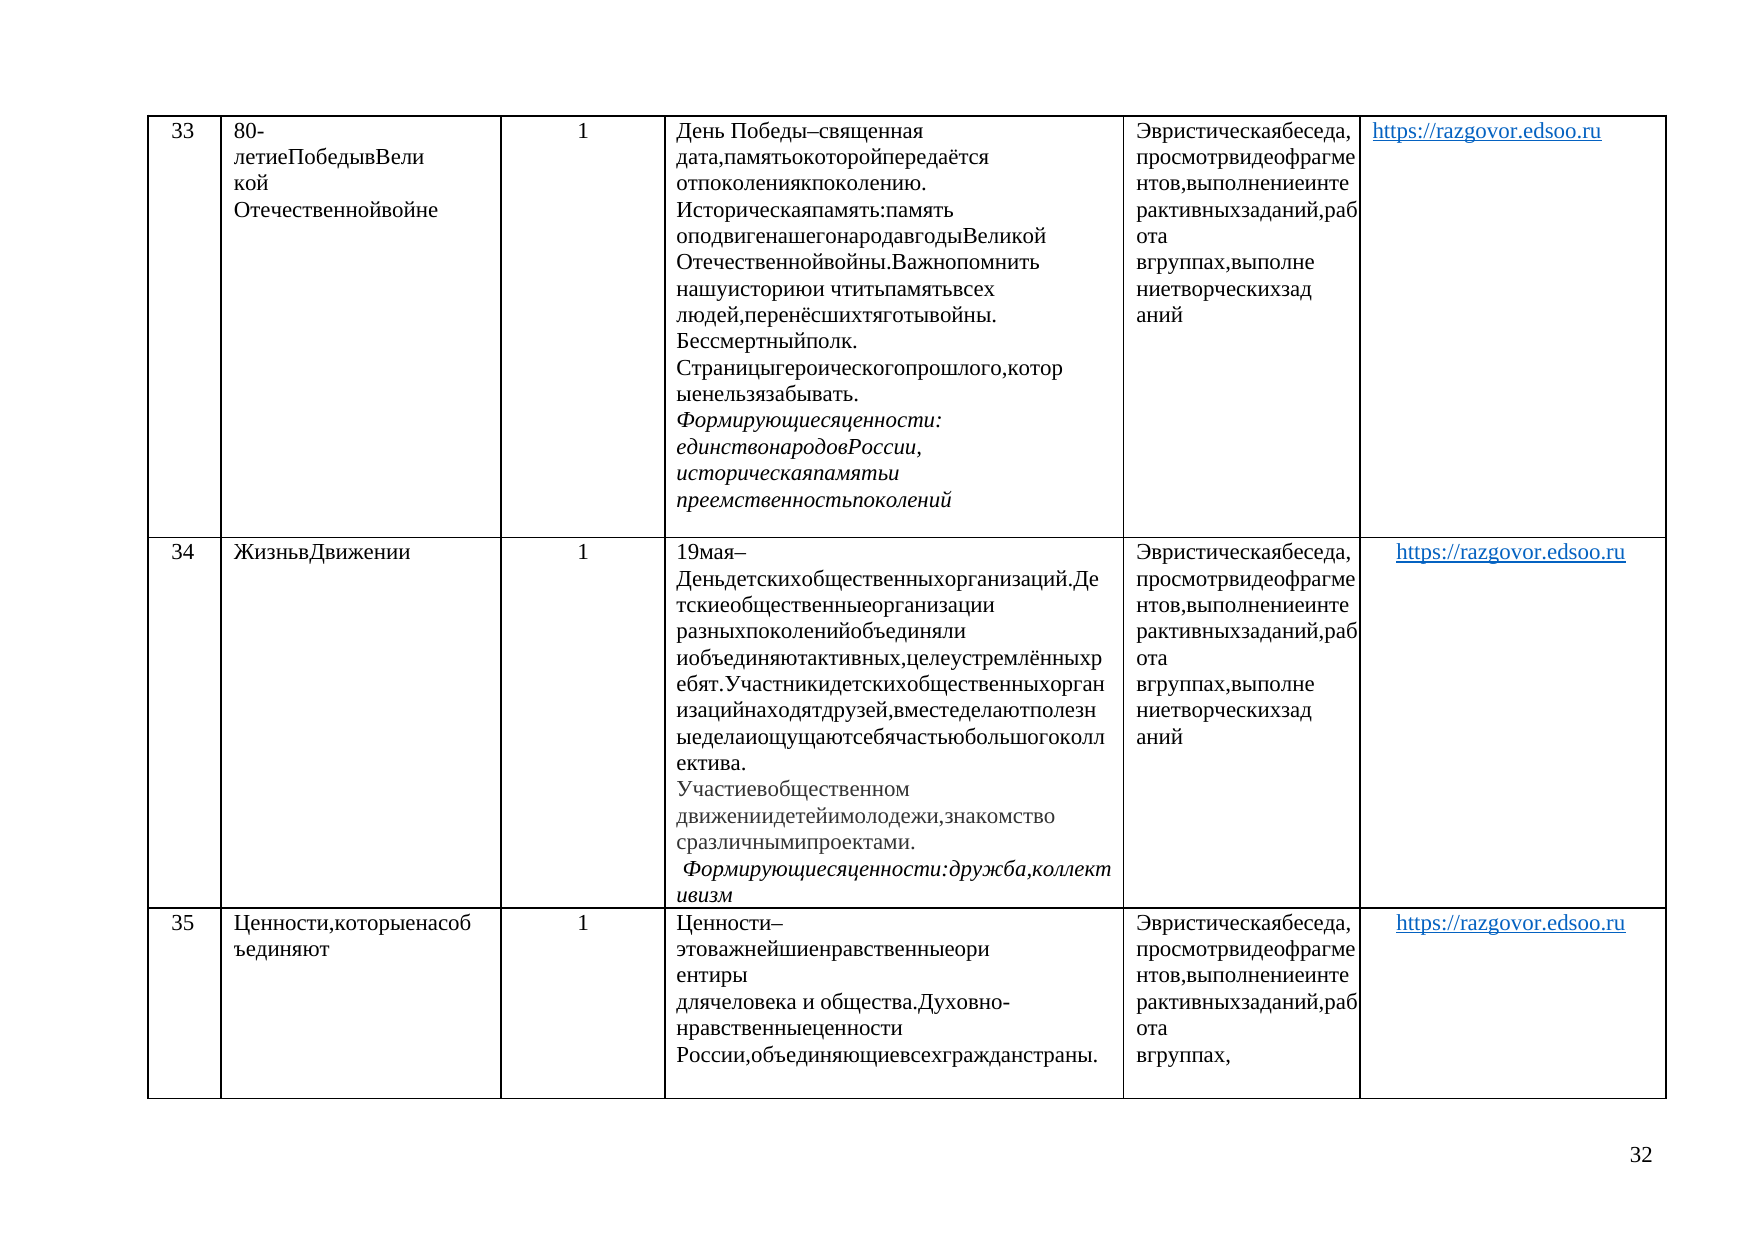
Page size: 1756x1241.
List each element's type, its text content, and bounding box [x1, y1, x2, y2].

table_cell 1 [502, 909, 664, 1097]
table_cell 34 [149, 538, 220, 907]
table_cell 1 [502, 538, 664, 907]
table_cell 33 [149, 117, 220, 537]
table_cell Ценности–этоважнейшиенравственныеориентиры длячеловека и общества.Духовно-нравственныеценности России,объединяющиевсехгражданстраны. [666, 909, 1123, 1097]
table_cell 35 [149, 909, 220, 1097]
table_cell Эвристическаябеседа,просмотрвидеофрагментов,выполнениеинтерактивныхзаданий,работа вгруппах,выполнениетворческихзаданий [1124, 117, 1359, 537]
table_cell Эвристическаябеседа,просмотрвидеофрагментов,выполнениеинтерактивныхзаданий,работа вгруппах,выполнениетворческихзаданий [1124, 538, 1359, 907]
table_cell 1 [502, 117, 664, 537]
table_cell https://razgovor.edsoo.ru [1361, 538, 1665, 907]
table_cell https://razgovor.edsoo.ru [1361, 909, 1665, 1097]
table_cell Эвристическаябеседа,просмотрвидеофрагментов,выполнениеинтерактивныхзаданий,работа вгруппах, [1124, 909, 1359, 1097]
table_cell 19мая–Деньдетскихобщественныхорганизаций.Детскиеобщественныеорганизации разныхпоколенийобъединяли иобъединяютактивных,целеустремлённыхребят.Участникидетскихобщественныхорганизацийнаходятдрузей,вместеделаютполезныеделаиощущаютсебячастьюбольшогоколлектива. Участиевобщественном движениидетейимолодежи,знакомство сразличнымипроектами. Формирующиесяценности:дружба,коллективизм [666, 538, 1123, 907]
table_cell 80-летиеПобедывВеликой Отечественнойвойне [222, 117, 500, 537]
table_cell ЖизньвДвижении [222, 538, 500, 907]
table_cell https://razgovor.edsoo.ru [1361, 117, 1665, 537]
table_cell День Победы–священная дата,памятьокоторойпередаётся отпоколениякпоколению. Историческаяпамять:память оподвигенашегонародавгодыВеликойОтечественнойвойны.Важнопомнитьнашуисториюи чтитьпамятьвсех людей,перенёсшихтяготывойны. Бессмертныйполк. Страницыгероическогопрошлого,которыенельзязабывать. Формирующиесяценности: единствонародовРоссии, историческаяпамятьи преемственностьпоколений [666, 117, 1123, 537]
table_cell Ценности,которыенасобъединяют [222, 909, 500, 1097]
